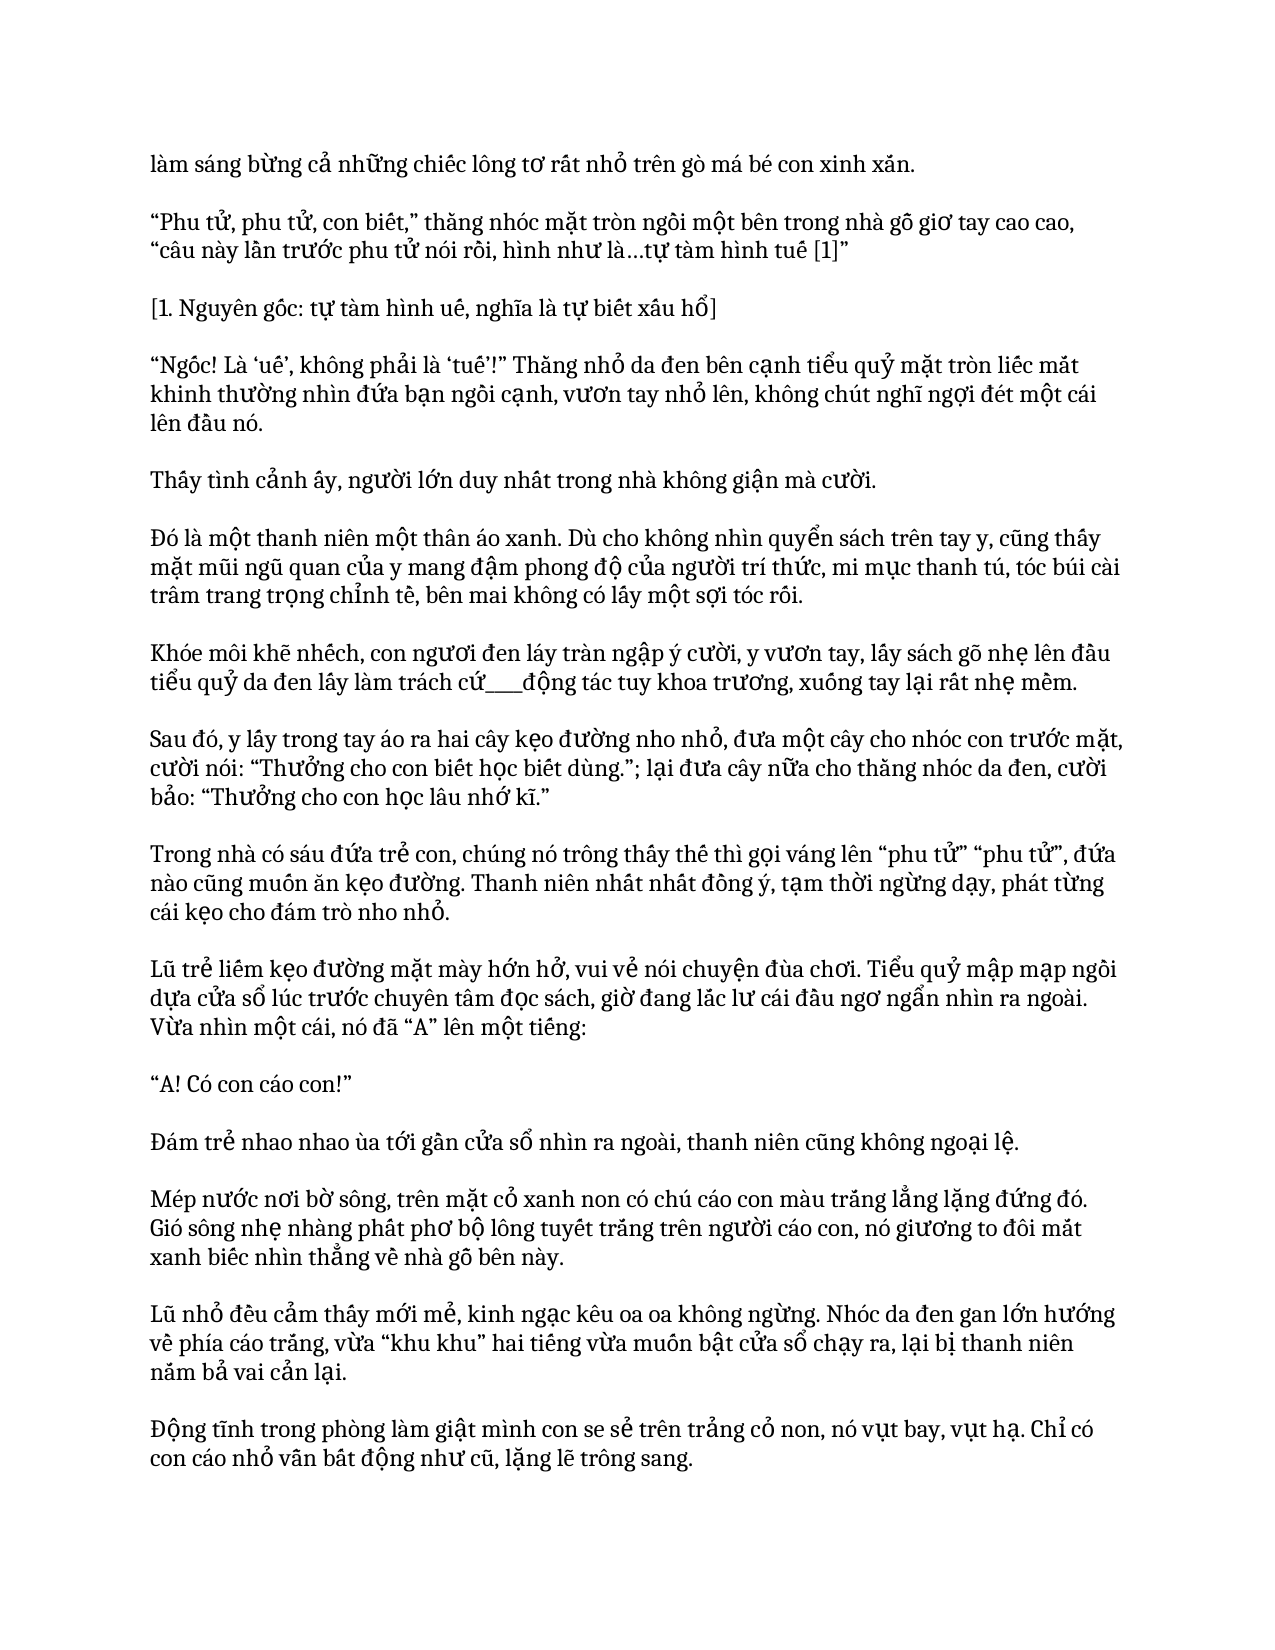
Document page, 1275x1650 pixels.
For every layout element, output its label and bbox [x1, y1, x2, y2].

text [150, 150, 1125, 1472]
